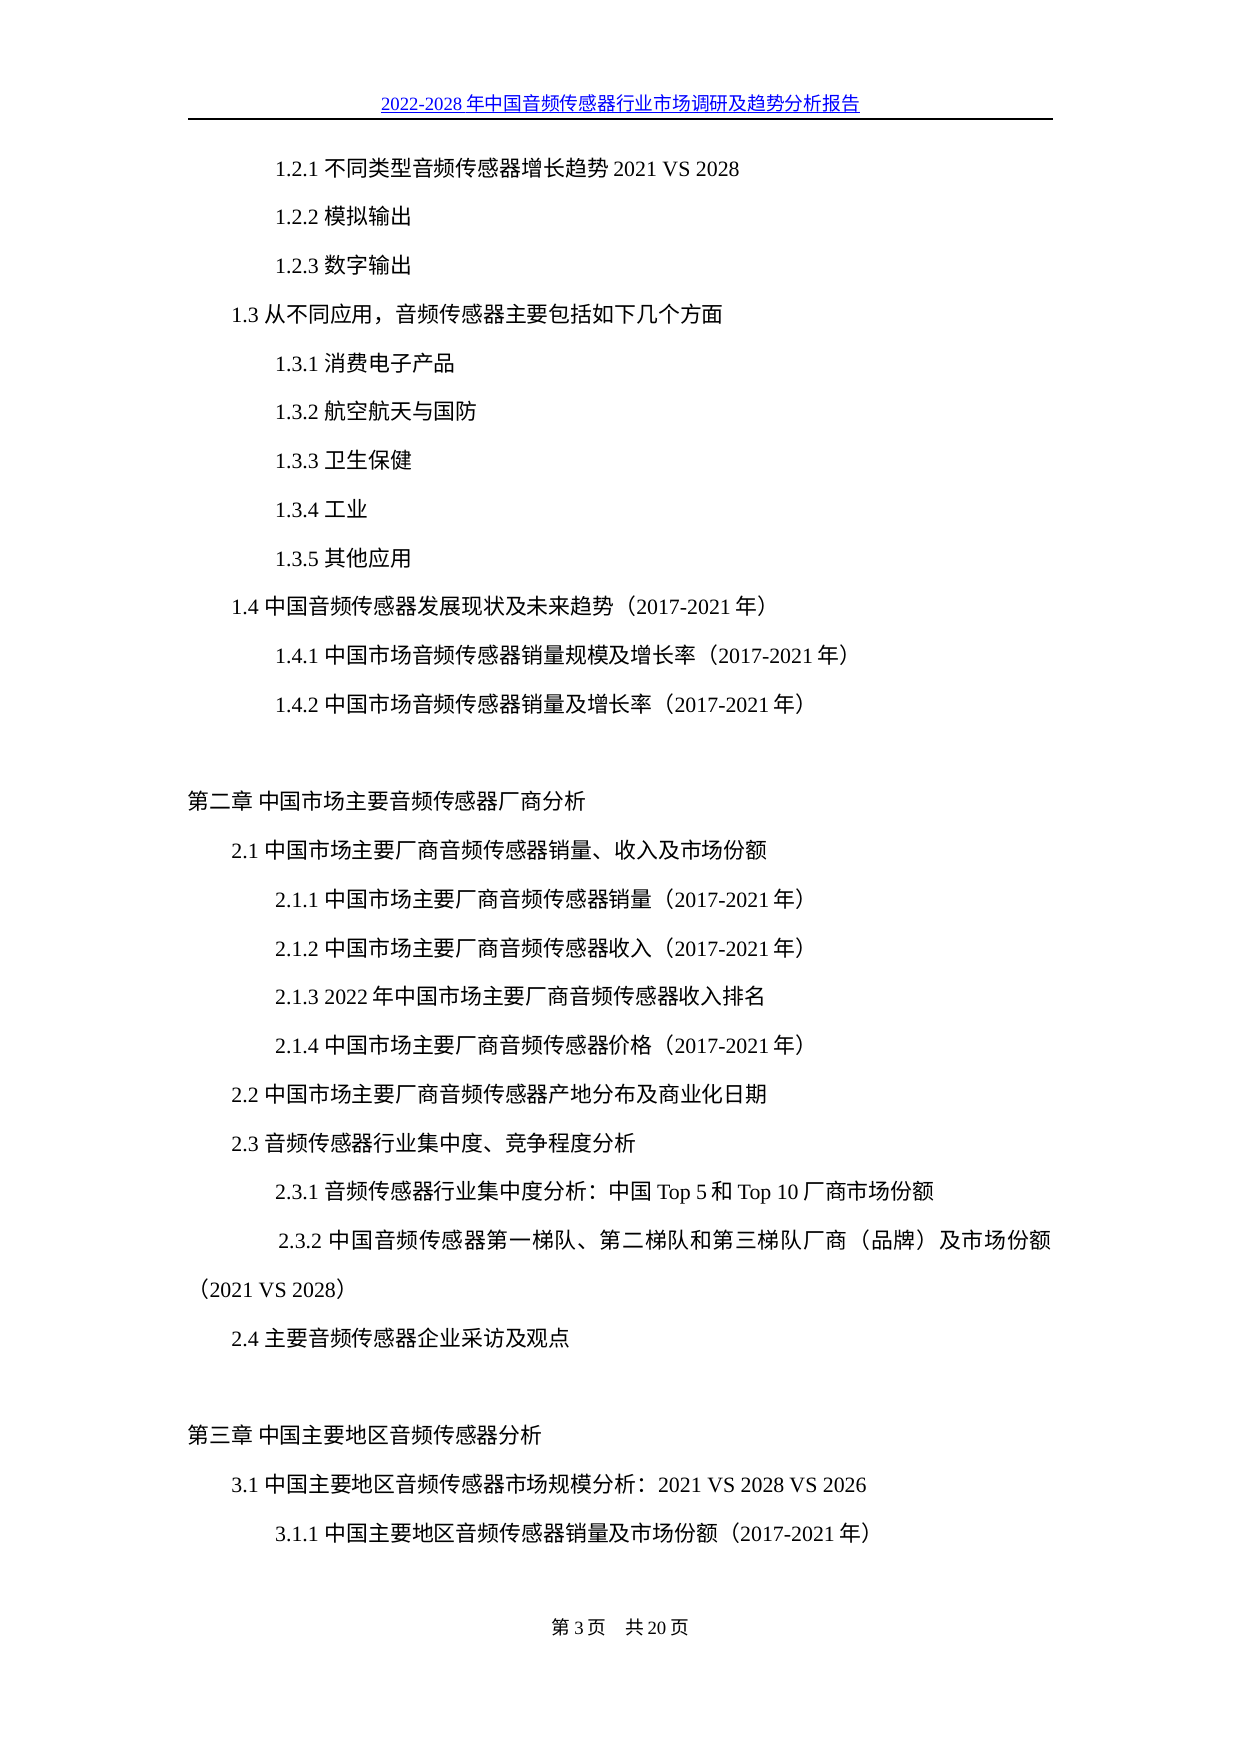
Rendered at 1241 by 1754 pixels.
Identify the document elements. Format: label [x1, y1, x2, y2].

text [187, 150, 1053, 1548]
